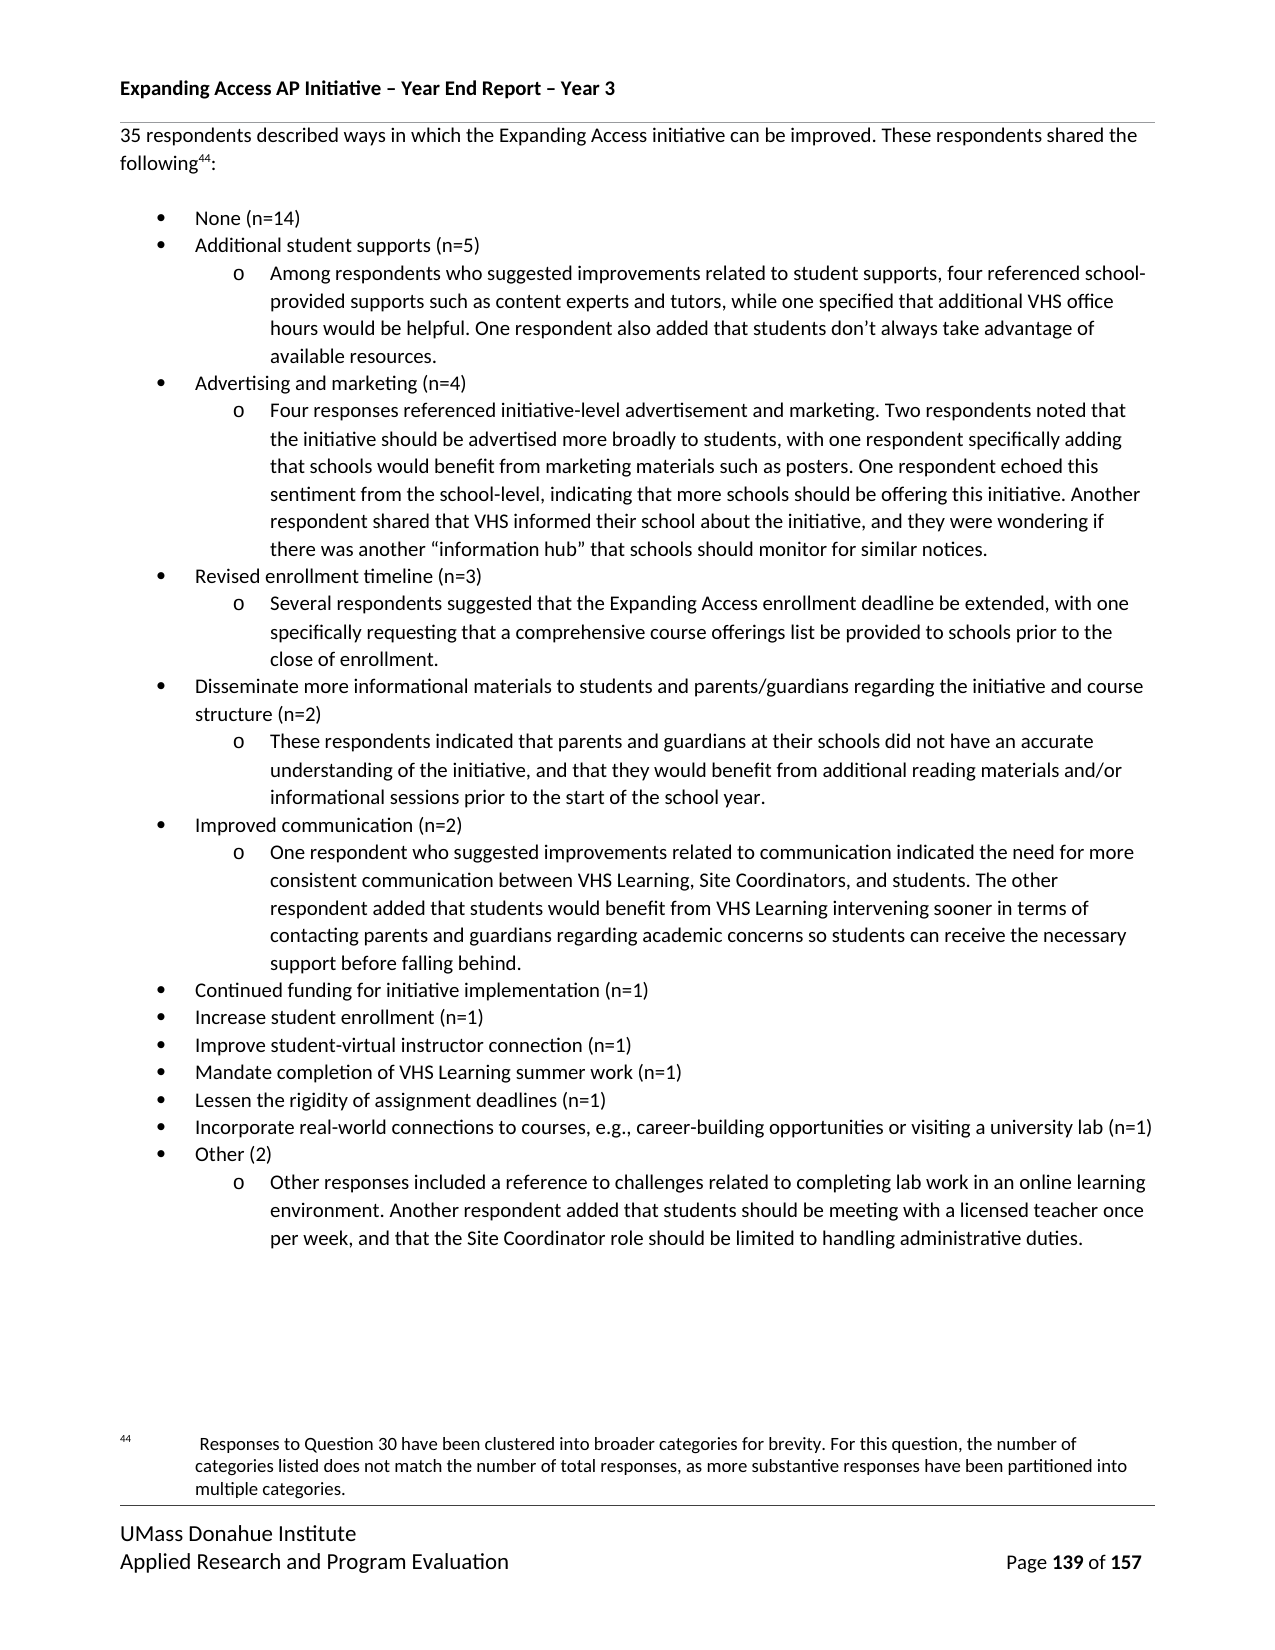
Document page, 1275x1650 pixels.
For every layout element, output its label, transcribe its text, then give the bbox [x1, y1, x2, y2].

list Four responses referenced initiative-level advertisement and marketing. Two respondents noted that the initiative should be advertised more broadly to students, with one respondent specifically adding that schools would benefit from marketing materials such as posters. One respondent echoed this sentiment from the school-level, indicating that more schools should be offering this initiative. Another respondent shared that VHS informed their school about the initiative, and they were wondering if there was another “information hub” that schools should monitor for similar notices. [232, 398, 1155, 561]
list Continued funding for initiative implementation (n=1) [157, 977, 1155, 1003]
list Several respondents suggested that the Expanding Access enrollment deadline be extended, with one specifically requesting that a comprehensive course offerings list be provided to schools prior to the close of enrollment. [232, 591, 1155, 672]
list Improved communication (n=2) [157, 812, 1155, 837]
list Advertising and marketing (n=4) [157, 370, 1155, 396]
list Disseminate more informational materials to students and parents/guardians regarding the initiative and course structure (n=2) [157, 674, 1155, 727]
list Other (2) [157, 1142, 1155, 1167]
list Among respondents who suggested improvements related to student supports, four referenced school-provided supports such as content experts and tutors, while one specified that additional VHS office hours would be helpful. One respondent also added that students don’t always take advantage of available resources. [232, 260, 1155, 368]
list None (n=14) [157, 205, 1155, 230]
list One respondent who suggested improvements related to communication indicated the need for more consistent communication between VHS Learning, Site Coordinators, and students. The other respondent added that students would benefit from VHS Learning intervening sooner in terms of contacting parents and guardians regarding academic concerns so students can receive the necessary support before falling behind. [232, 839, 1155, 975]
list Lessen the rigidity of assignment deadlines (n=1) [157, 1087, 1155, 1112]
list Incorporate real-world connections to courses, e.g., career-building opportunities or visiting a university lab (n=1) [157, 1114, 1155, 1139]
list Revised enrollment timeline (n=3) [157, 563, 1155, 588]
list Increase student enrollment (n=1) [157, 1004, 1155, 1030]
list Mandate completion of VHS Learning summer work (n=1) [157, 1059, 1155, 1085]
text 35 respondents described ways in which the Expanding Access initiative can be improved. These respondents shared the following: [120, 123, 1155, 176]
list These respondents indicated that parents and guardians at their schools did not have an accurate understanding of the initiative, and that they would benefit from additional reading materials and/or informational sessions prior to the start of the school year. [232, 728, 1155, 810]
list Other responses included a reference to challenges related to completing lab work in an online learning environment. Another respondent added that students should be meeting with a licensed teacher once per week, and that the Site Coordinator role should be limited to handling administrative duties. [232, 1169, 1155, 1250]
list Additional student supports (n=5) [157, 232, 1155, 258]
list Improve student-virtual instructor connection (n=1) [157, 1032, 1155, 1057]
